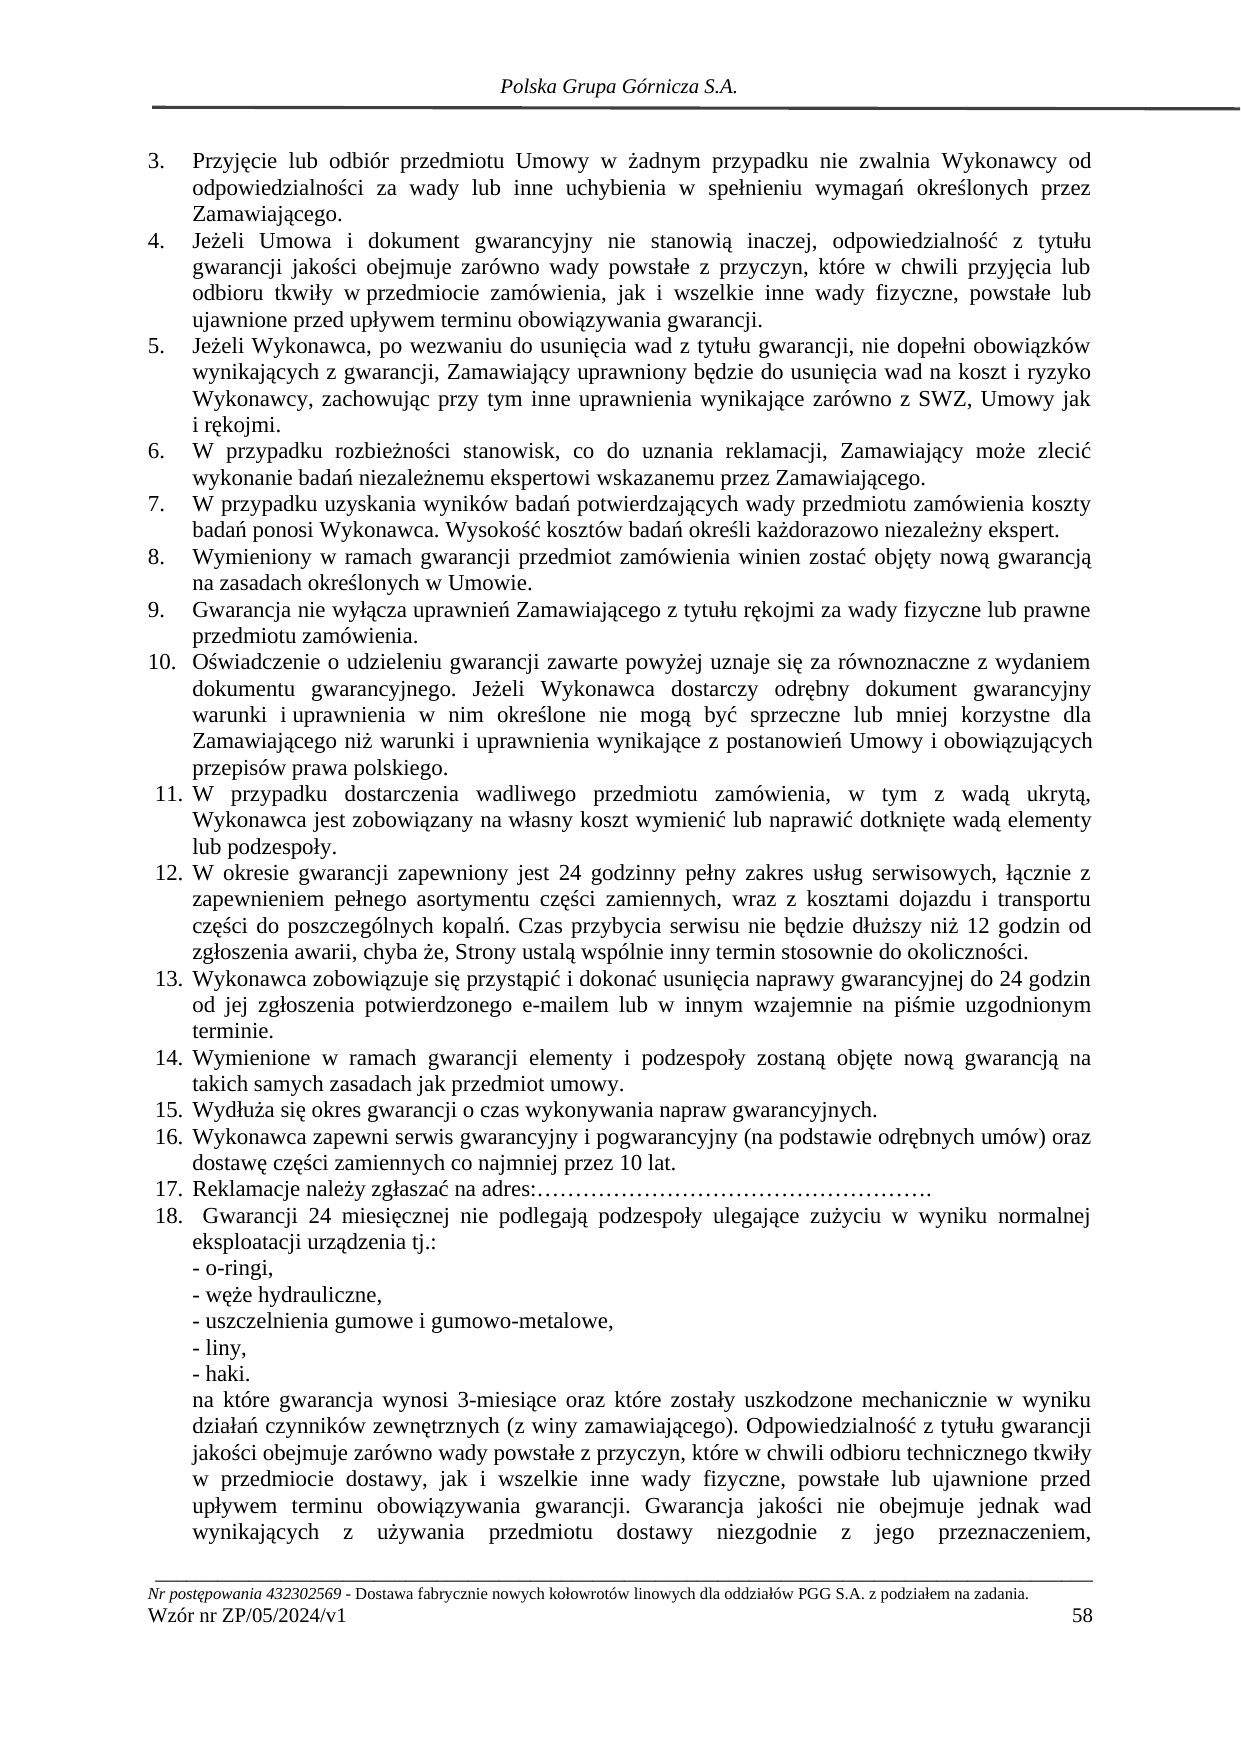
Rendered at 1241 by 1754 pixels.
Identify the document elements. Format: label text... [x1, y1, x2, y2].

text - haki. [192, 1360, 1093, 1386]
list Gwarancji 24 miesięcznej nie podlegają podzespoły ulegające zużyciu w wyniku normalnej eksploatacji urządzenia tj.: [154, 1202, 1093, 1254]
list Wydłuża się okres gwarancji o czas wykonywania napraw gwarancyjnych. [154, 1096, 1093, 1123]
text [192, 1386, 1093, 1544]
text - uszczelnienia gumowe i gumowo-metalowe, [192, 1307, 1093, 1333]
list Wykonawca zapewni serwis gwarancyjny i pogwarancyjny (na podstawie odrębnych umów) oraz dostawę części zamiennych co najmniej przez 10 lat. [154, 1123, 1093, 1175]
list W przypadku dostarczenia wadliwego przedmiotu zamówienia, w tym z wadą ukrytą, Wykonawca jest zobowiązany na własny koszt wymienić lub naprawić dotknięte wadą elementy lub podzespoły. [154, 780, 1093, 859]
list W okresie gwarancji zapewniony jest 24 godzinny pełny zakres usług serwisowych, łącznie z zapewnieniem pełnego asortymentu części zamiennych, wraz z kosztami dojazdu i transportu części do poszczególnych kopalń. Czas przybycia serwisu nie będzie dłuższy niż 12 godzin od zgłoszenia awarii, chyba że, Strony ustalą wspólnie inny termin stosownie do okoliczności. [154, 859, 1093, 964]
list Wymieniony w ramach gwarancji przedmiot zamówienia winien zostać objęty nową gwarancją na zasadach określonych w Umowie. [148, 543, 1093, 596]
list Wykonawca zobowiązuje się przystąpić i dokonać usunięcia naprawy gwarancyjnej do 24 godzin od jej zgłoszenia potwierdzonego e-mailem lub w innym wzajemnie na piśmie uzgodnionym terminie. [154, 964, 1093, 1044]
list Oświadczenie o udzieleniu gwarancji zawarte powyżej uznaje się za równoznaczne z wydaniem dokumentu gwarancyjnego. Jeżeli Wykonawca dostarczy odrębny dokument gwarancyjny warunki i uprawnienia w nim określone nie mogą być sprzeczne lub mniej korzystne dla Zamawiającego niż warunki i uprawnienia wynikające z postanowień Umowy i obowiązujących przepisów prawa polskiego. [148, 648, 1093, 780]
list Gwarancja nie wyłącza uprawnień Zamawiającego z tytułu rękojmi za wady fizyczne lub prawne przedmiotu zamówienia. [148, 596, 1093, 648]
text - o-ringi, [192, 1254, 1093, 1281]
list Reklamacje należy zgłaszać na adres:……………………………………………. [154, 1175, 1093, 1202]
list Przyjęcie lub odbiór przedmiotu Umowy w żadnym przypadku nie zwalnia Wykonawcy od odpowiedzialności za wady lub inne uchybienia w spełnieniu wymagań określonych przez Zamawiającego. [148, 148, 1093, 227]
text - węże hydrauliczne, [192, 1281, 1093, 1307]
list W przypadku uzyskania wyników badań potwierdzających wady przedmiotu zamówienia koszty badań ponosi Wykonawca. Wysokość kosztów badań określi każdorazowo niezależny ekspert. [148, 490, 1093, 543]
list Jeżeli Wykonawca, po wezwaniu do usunięcia wad z tytułu gwarancji, nie dopełni obowiązków wynikających z gwarancji, Zamawiający uprawniony będzie do usunięcia wad na koszt i ryzyko Wykonawcy, zachowując przy tym inne uprawnienia wynikające zarówno z SWZ, Umowy jak i rękojmi. [148, 332, 1093, 437]
text - liny, [192, 1333, 1093, 1360]
list W przypadku rozbieżności stanowisk, co do uznania reklamacji, Zamawiający może zlecić wykonanie badań niezależnemu ekspertowi wskazanemu przez Zamawiającego. [148, 437, 1093, 490]
list Wymienione w ramach gwarancji elementy i podzespoły zostaną objęte nową gwarancją na takich samych zasadach jak przedmiot umowy. [154, 1044, 1093, 1096]
list Jeżeli Umowa i dokument gwarancyjny nie stanowią inaczej, odpowiedzialność z tytułu gwarancji jakości obejmuje zarówno wady powstałe z przyczyn, które w chwili przyjęcia lub odbioru tkwiły w przedmiocie zamówienia, jak i wszelkie inne wady fizyczne, powstałe lub ujawnione przed upływem terminu obowiązywania gwarancji. [148, 227, 1093, 332]
